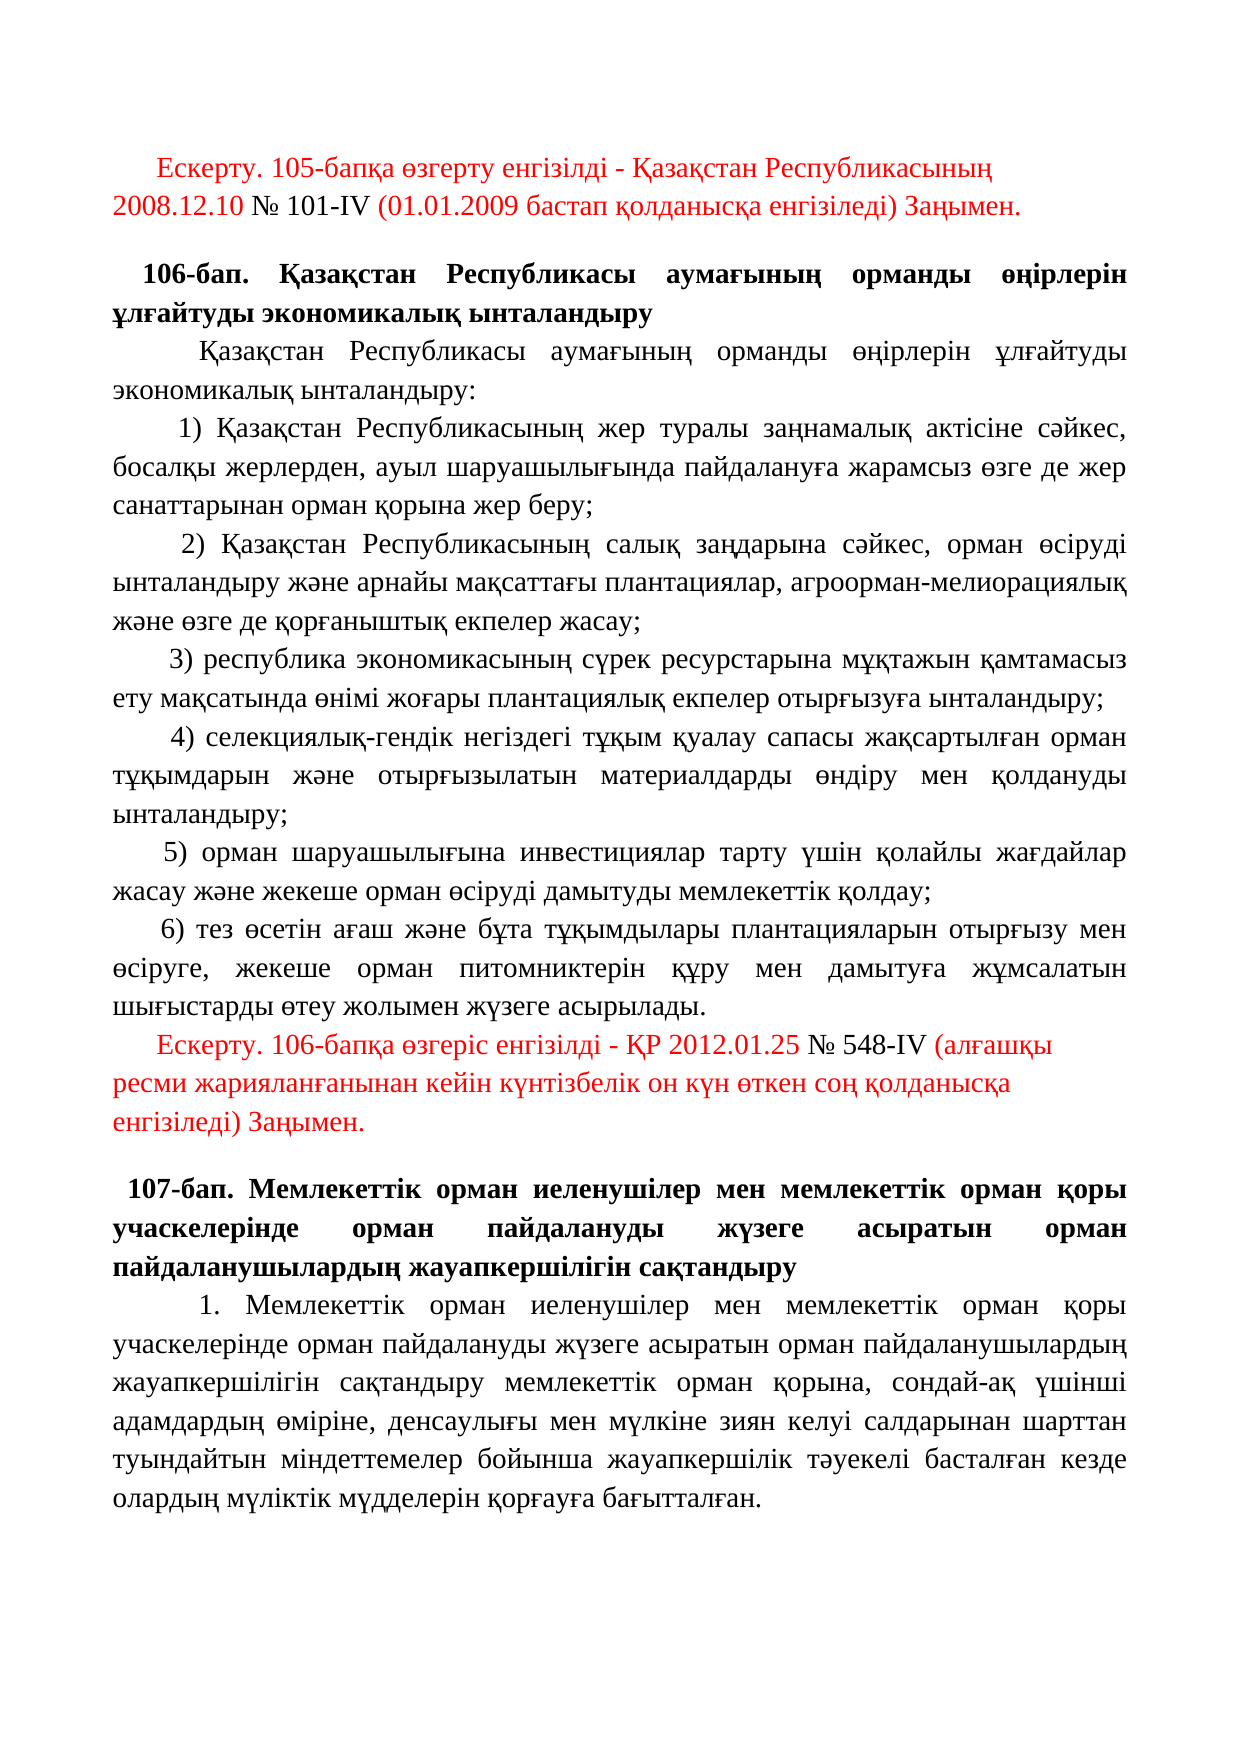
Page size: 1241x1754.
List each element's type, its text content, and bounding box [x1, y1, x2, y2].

text 1. Мемлекеттiк орман иеленушiлер мен мемлекеттiк орман қоры учаскелерiнде орман пайдалануды жүзеге асыратын орман пайдаланушылардың жауапкершiлiгiн сақтандыру мемлекеттiк орман қорына, сондай-ақ үшiншi адамдардың өмiрiне, денсаулығы мен мүлкiне зиян келуi салдарынан шарттан туындайтын мiндеттемелер бойынша жауапкершiлiк тәуекелi басталған кезде олардың мүлiктiк мүдделерiн қорғауға бағытталған. [112, 1287, 1128, 1513]
text 3) республика экономикасының сүрек ресурстарына мұқтажын қамтамасыз ету мақсатында өнiмi жоғары плантациялық екпелер отырғызуға ынталандыру; [112, 642, 1128, 714]
text 107-бап. Мемлекеттiк орман иеленушiлер мен мемлекеттiк орман қоры учаскелерiнде орман пайдалануды жүзеге асыратын орман пайдаланушылардың жауапкершiлiгiн сақтандыру [112, 1172, 1128, 1282]
text Ескерту. 106-бапқа өзгеріс енгізілді - ҚР 2012.01.25 № 548-IV (алғашқы ресми жарияланғанынан кейін күнтізбелік он күн өткен соң қолданысқа енгізіледі) Заңымен. [112, 1027, 1128, 1168]
text 6) тез өсетін ағаш және бұта тұқымдылары плантацияларын отырғызу мен өсіруге, жекеше орман питомниктерін құру мен дамытуға жұмсалатын шығыстарды өтеу жолымен жүзеге асырылады. [112, 911, 1128, 1022]
text 4) селекциялық-гендiк негiздегi тұқым қуалау сапасы жақсартылған орман тұқымдарын және отырғызылатын материалдарды өндiру мен қолдануды ынталандыру; [112, 719, 1128, 829]
text Ескерту. 105-бапқа өзгерту енгізілді - Қазақстан Республикасының 2008.12.10 № 101-IV (01.01.2009 бастап қолданысқа енгізіледі) Заңымен. [112, 150, 1128, 252]
text 106-бап. Қазақстан Республикасы аумағының орманды өңiрлерiн ұлғайтуды экономикалық ынталандыру [112, 256, 1128, 328]
text Қазақстан Республикасы аумағының орманды өңiрлерiн ұлғайтуды экономикалық ынталандыру: [112, 333, 1128, 405]
text 5) орман шаруашылығына инвестициялар тарту үшiн қолайлы жағдайлар жасау және жекеше орман өсіруді дамытуды мемлекеттік қолдау; [112, 834, 1128, 906]
